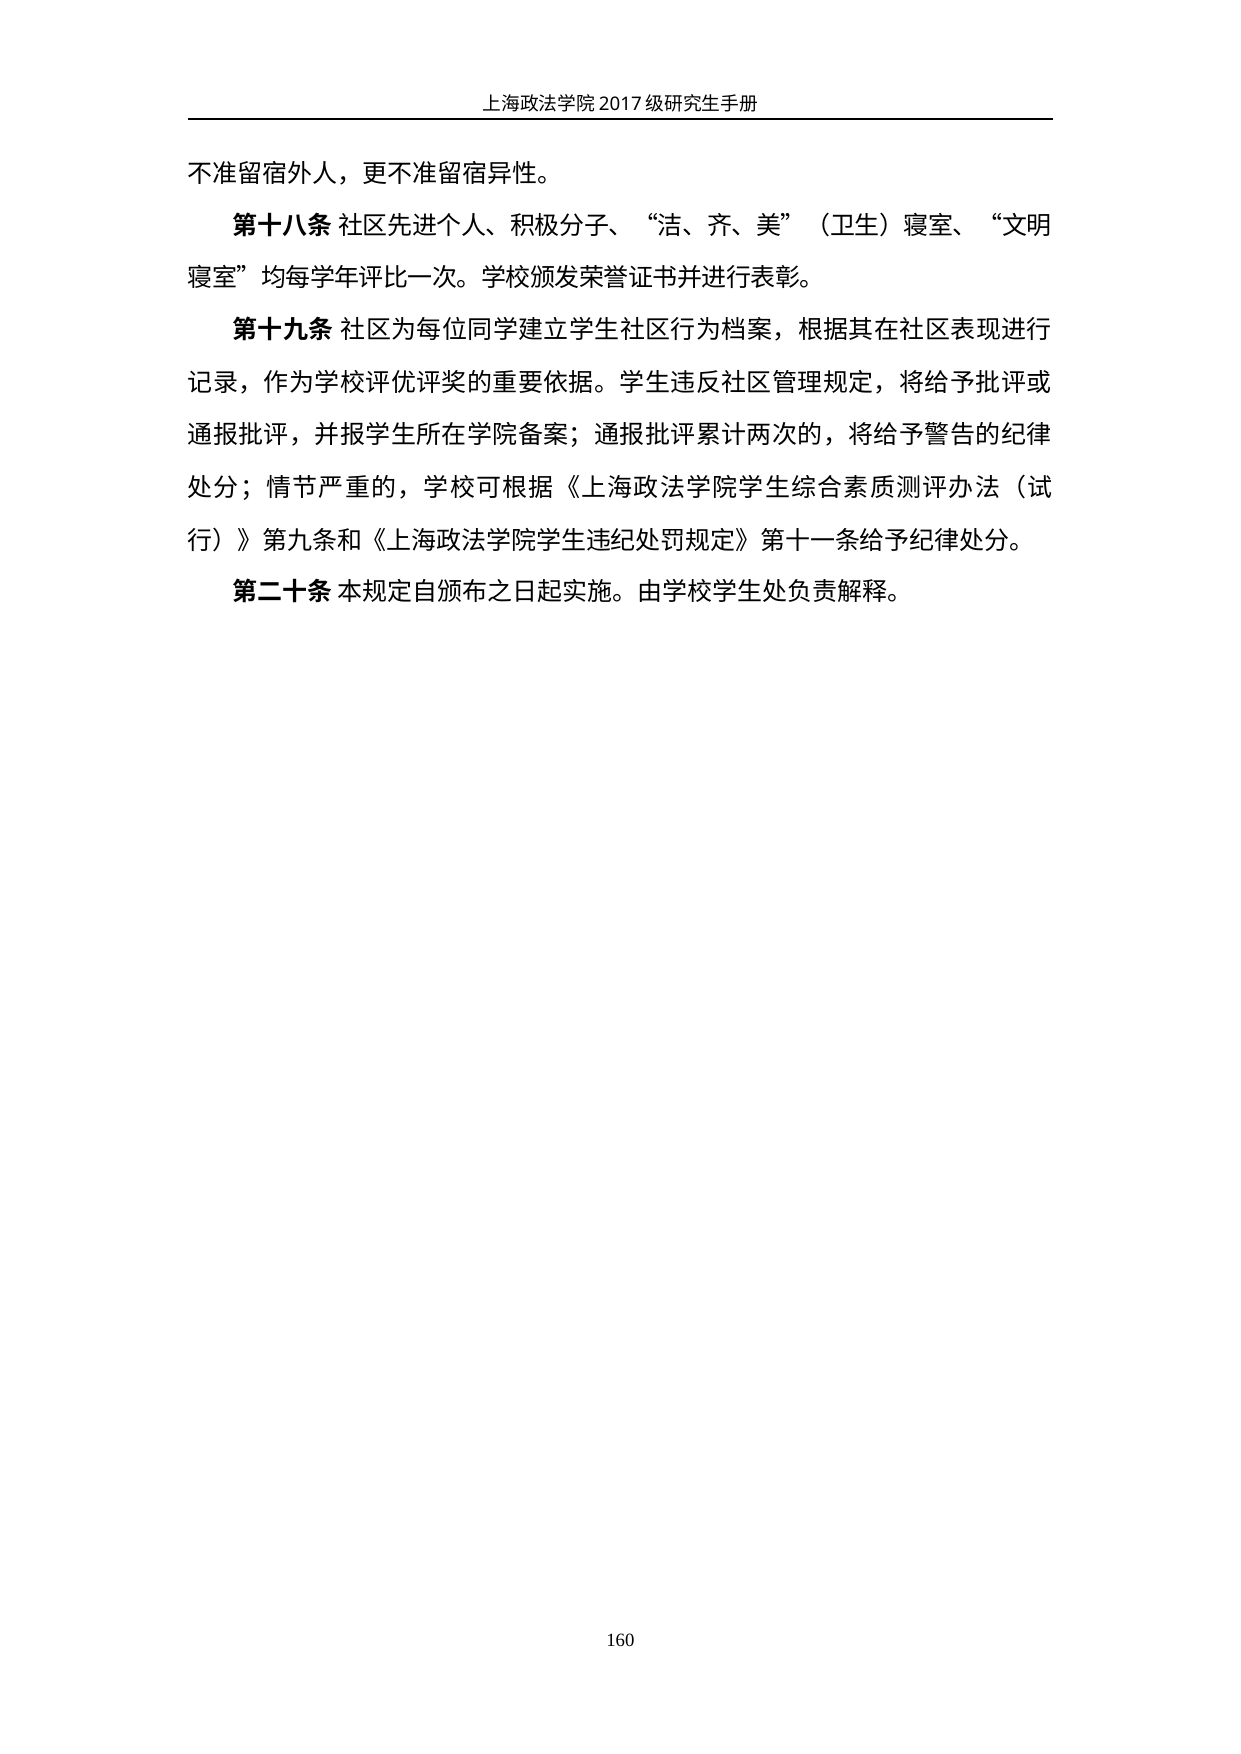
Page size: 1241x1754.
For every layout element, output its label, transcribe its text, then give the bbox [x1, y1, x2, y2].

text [187, 150, 1053, 194]
text 第二十条 本规定自颁布之日起实施。由学校学生处负责解释。 [187, 568, 1053, 612]
text 第十八条 社区先进个人、积极分子、“洁、齐、美”（卫生）寝室、“文明寝室”均每学年评比一次。学校颁发荣誉证书并进行表彰。 [187, 201, 1053, 298]
text 第十九条 社区为每位同学建立学生社区行为档案，根据其在社区表现进行记录，作为学校评优评奖的重要依据。学生违反社区管理规定，将给予批评或通报批评，并报学生所在学院备案；通报批评累计两次的，将给予警告的纪律处分；情节严重的，学校可根据《上海政法学院学生综合素质测评办法（试行）》第九条和《上海政法学院学生违纪处罚规定》第十一条给予纪律处分。 [187, 305, 1053, 561]
